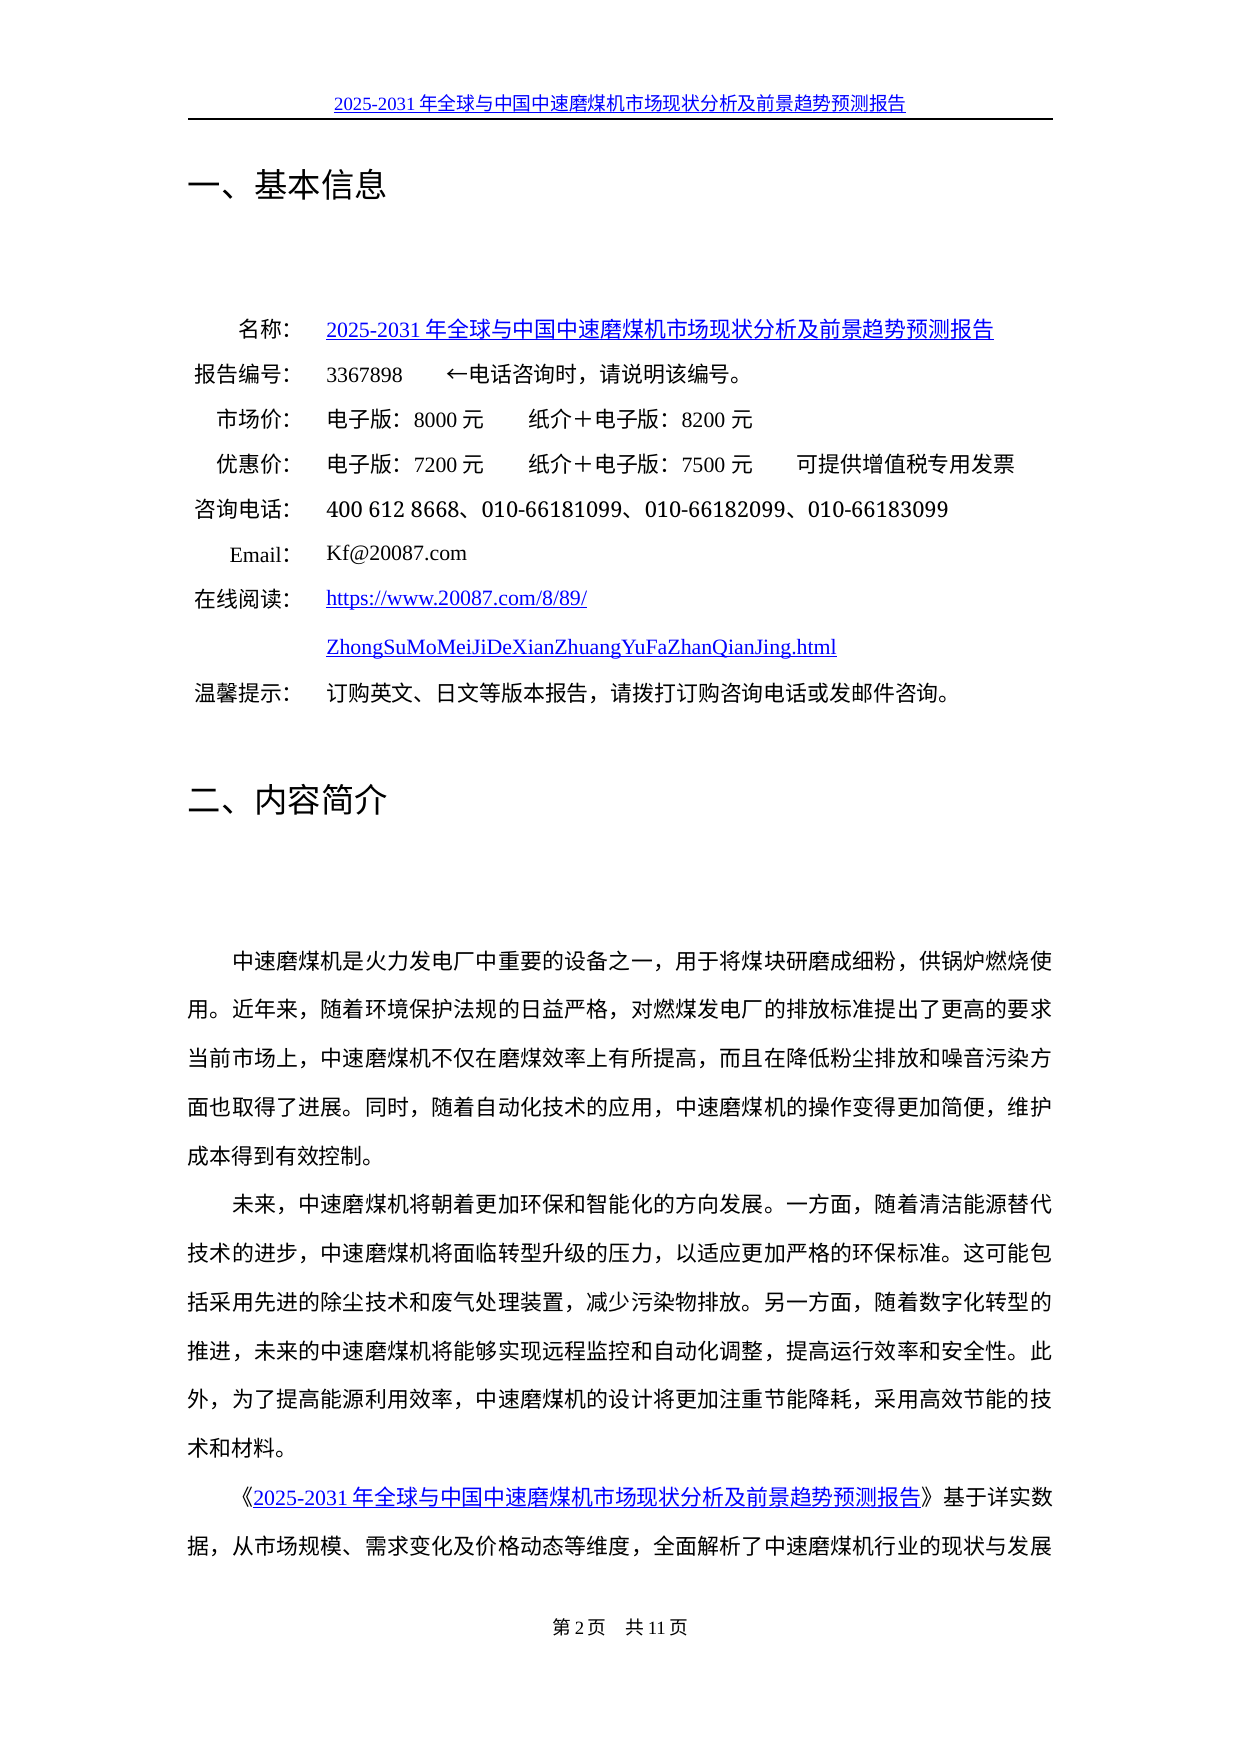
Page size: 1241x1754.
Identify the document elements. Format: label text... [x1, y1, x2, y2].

table_cell 在线阅读： [167, 582, 315, 675]
table_cell 温馨提示： [167, 675, 315, 720]
table_cell 400 612 8668、010-66181099、010-66182099、010-66183099 [315, 492, 1073, 537]
table_cell 订购英文、日文等版本报告，请拨打订购咨询电话或发邮件咨询。 [315, 675, 1073, 720]
table_cell 报告编号： [167, 357, 315, 402]
title 二、内容简介 [187, 766, 1053, 831]
table_cell 优惠价： [167, 447, 315, 492]
table_cell 咨询电话： [167, 492, 315, 537]
table_cell 3367898 ←电话咨询时，请说明该编号。 [315, 357, 1073, 402]
table_header 2025-2031年全球与中国中速磨煤机市场现状分析及前景趋势预测报告 [315, 312, 1073, 357]
table_cell 市场价： [167, 402, 315, 447]
table_cell Kf@20087.com [315, 537, 1073, 582]
table_cell [315, 582, 1073, 675]
table_cell 电子版：7200 元 纸介＋电子版：7500 元 可提供增值税专用发票 [315, 447, 1073, 492]
table_cell 电子版：8000 元 纸介＋电子版：8200 元 [315, 402, 1073, 447]
title 一、基本信息 [187, 150, 1053, 215]
table_header 名称： [167, 312, 315, 357]
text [187, 943, 1053, 1561]
table_cell Email： [167, 537, 315, 582]
